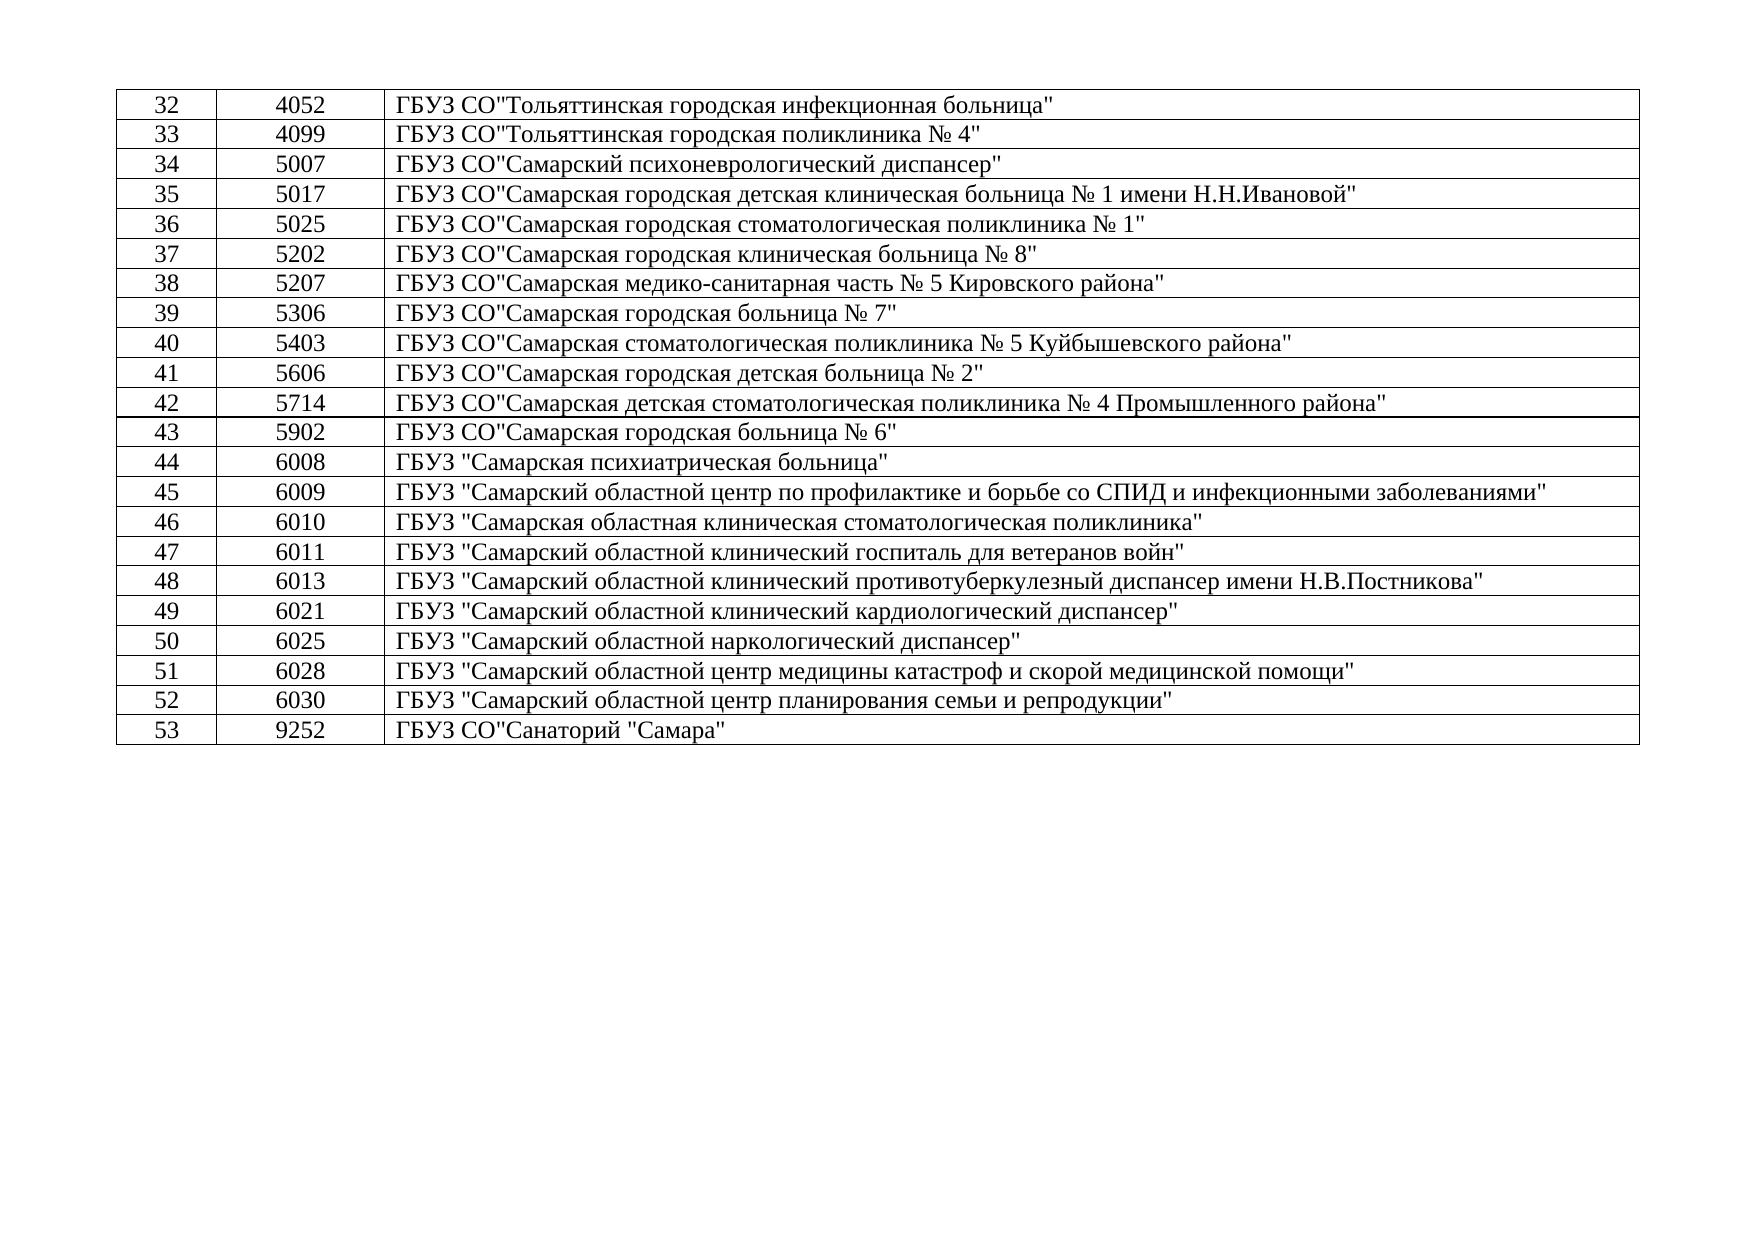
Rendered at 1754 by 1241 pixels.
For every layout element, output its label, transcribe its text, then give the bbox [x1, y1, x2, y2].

table_cell ГБУЗ "Самарская областная клиническая стоматологическая поликлиника" [385, 507, 1639, 536]
table_cell 6008 [217, 447, 384, 476]
table_cell ГБУЗ "Самарский областной клинический кардиологический диспансер" [385, 596, 1639, 625]
table_cell 36 [117, 209, 216, 238]
table_cell 6025 [217, 626, 384, 655]
table_cell 5025 [217, 209, 384, 238]
table_cell 47 [117, 537, 216, 565]
table_cell 42 [117, 388, 216, 416]
table_cell ГБУЗ "Самарская психиатрическая больница" [385, 447, 1639, 476]
table_cell 40 [117, 328, 216, 357]
table_cell 39 [117, 298, 216, 327]
table_cell ГБУЗ СО"Самарская городская больница № 6" [385, 418, 1639, 446]
table_cell 43 [117, 418, 216, 446]
table_cell 5202 [217, 239, 384, 267]
table_cell 44 [117, 447, 216, 476]
table_cell 6013 [217, 566, 384, 595]
table_cell ГБУЗ "Самарский областной центр по профилактике и борьбе со СПИД и инфекционными заболеваниями" [385, 477, 1639, 506]
table_cell 5007 [217, 149, 384, 178]
table_cell 5606 [217, 358, 384, 387]
table_cell 5017 [217, 179, 384, 208]
table_cell 32 [117, 90, 216, 118]
table_cell 5902 [217, 418, 384, 446]
table_cell ГБУЗ СО"Самарская стоматологическая поликлиника № 5 Куйбышевского района" [385, 328, 1639, 357]
table_cell 52 [117, 686, 216, 714]
table_cell 6011 [217, 537, 384, 565]
table_cell ГБУЗ СО"Самарская городская клиническая больница № 8" [385, 239, 1639, 267]
table_cell 5207 [217, 269, 384, 297]
table_cell ГБУЗ СО"Самарская городская детская клиническая больница № 1 имени Н.Н.Ивановой" [385, 179, 1639, 208]
table_cell 33 [117, 120, 216, 148]
table_cell 4052 [217, 90, 384, 118]
table_cell 50 [117, 626, 216, 655]
table_cell ГБУЗ СО"Самарская городская детская больница № 2" [385, 358, 1639, 387]
table_cell ГБУЗ СО"Самарская городская стоматологическая поликлиника № 1" [385, 209, 1639, 238]
table_cell ГБУЗ СО"Самарская городская больница № 7" [385, 298, 1639, 327]
table_cell 6028 [217, 656, 384, 684]
table_cell 48 [117, 566, 216, 595]
table_cell ГБУЗ СО"Самарский психоневрологический диспансер" [385, 149, 1639, 178]
table_cell 49 [117, 596, 216, 625]
table_cell 37 [117, 239, 216, 267]
table_cell 6021 [217, 596, 384, 625]
table_cell 6010 [217, 507, 384, 536]
table_cell 51 [117, 656, 216, 684]
table_cell 4099 [217, 120, 384, 148]
table_cell ГБУЗ "Самарский областной клинический госпиталь для ветеранов войн" [385, 537, 1639, 565]
table_cell ГБУЗ "Самарский областной клинический противотуберкулезный диспансер имени Н.В.Постникова" [385, 566, 1639, 595]
table_cell 5306 [217, 298, 384, 327]
table_cell ГБУЗ СО"Тольяттинская городская инфекционная больница" [385, 90, 1639, 118]
table_cell 5714 [217, 388, 384, 416]
table_cell 6030 [217, 686, 384, 714]
table_cell 45 [117, 477, 216, 506]
table_cell ГБУЗ СО"Самарская детская стоматологическая поликлиника № 4 Промышленного района" [385, 388, 1639, 416]
table_cell 53 [117, 715, 216, 744]
table_cell ГБУЗ "Самарский областной центр медицины катастроф и скорой медицинской помощи" [385, 656, 1639, 684]
table_cell ГБУЗ СО"Cанаторий "Самара" [385, 715, 1639, 744]
table_cell ГБУЗ СО"Тольяттинская городская поликлиника № 4" [385, 120, 1639, 148]
table_cell ГБУЗ "Самарский областной центр планирования семьи и репродукции" [385, 686, 1639, 714]
table_cell 46 [117, 507, 216, 536]
table_cell 35 [117, 179, 216, 208]
table_cell ГБУЗ СО"Самарская медико-санитарная часть № 5 Кировского района" [385, 269, 1639, 297]
table_cell 38 [117, 269, 216, 297]
table_cell 5403 [217, 328, 384, 357]
table_cell 34 [117, 149, 216, 178]
table_cell 6009 [217, 477, 384, 506]
table_cell 41 [117, 358, 216, 387]
table_cell 9252 [217, 715, 384, 744]
table_cell ГБУЗ "Самарский областной наркологический диспансер" [385, 626, 1639, 655]
